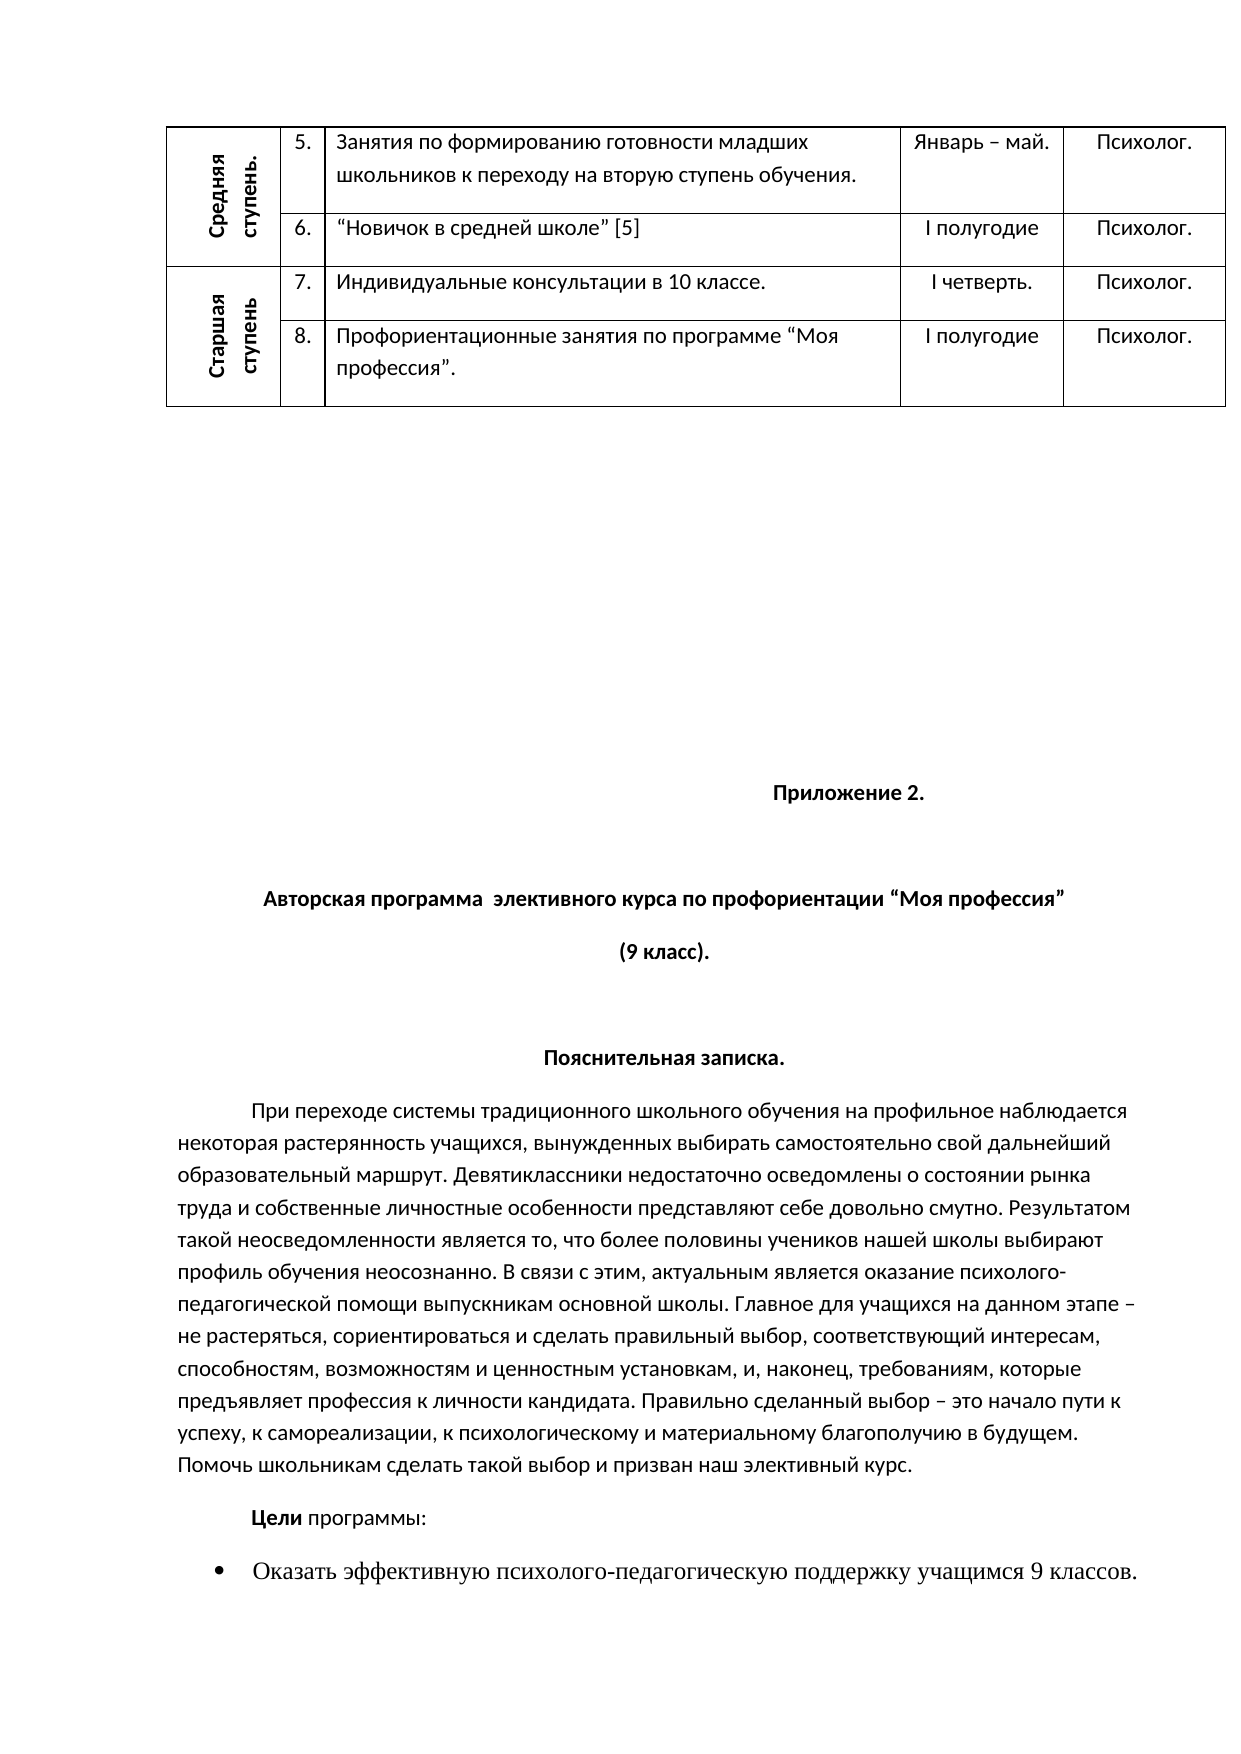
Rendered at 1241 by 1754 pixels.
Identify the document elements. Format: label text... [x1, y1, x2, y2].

text Цели программы: [177, 1503, 1152, 1531]
table_cell Старшая ступень [167, 267, 280, 406]
table_cell Индивидуальные консультации в 10 классе. [326, 267, 900, 320]
text (9 класс). [177, 937, 1152, 965]
table_cell Занятия по формированию готовности младших школьников к переходу на вторую ступень обучения. [326, 128, 900, 212]
table_cell “Новичок в средней школе” [5] [326, 214, 900, 266]
text Приложение 2. [472, 778, 1152, 806]
table_cell Январь – май. [901, 128, 1063, 212]
text При переходе системы традиционного школьного обучения на профильное наблюдается некоторая растерянность учащихся, вынужденных выбирать самостоятельно свой дальнейший образовательный маршрут. Девятиклассники недостаточно осведомлены о состоянии рынка труда и собственные личностные особенности представляют себе довольно смутно. Результатом такой неосведомленности является то, что более половины учеников нашей школы выбирают профиль обучения неосознанно. В связи с этим, актуальным является оказание психолого-педагогической помощи выпускникам основной школы. Главное для учащихся на данном этапе – не растеряться, сориентироваться и сделать правильный выбор, соответствующий интересам, способностям, возможностям и ценностным установкам, и, наконец, требованиям, которые предъявляет профессия к личности кандидата. Правильно сделанный выбор – это начало пути к успеху, к самореализации, к психологическому и материальному благополучию в будущем. Помочь школьникам сделать такой выбор и призван наш элективный курс. [177, 1096, 1152, 1478]
table_cell I полугодие [901, 321, 1063, 406]
list Оказать эффективную психолого-педагогическую поддержку учащимся 9 классов. [215, 1556, 1152, 1585]
table_cell I четверть. [901, 267, 1063, 320]
table_cell Психолог. [1064, 128, 1225, 212]
text Авторская программа элективного курса по профориентации “Моя профессия” [177, 884, 1152, 912]
table_cell 6. [281, 214, 324, 266]
table_cell 7. [281, 267, 324, 320]
table_cell Психолог. [1064, 321, 1225, 406]
table_cell Средняя ступень. [167, 128, 280, 266]
table_cell Психолог. [1064, 214, 1225, 266]
table_cell Профориентационные занятия по программе “Моя профессия”. [326, 321, 900, 406]
table_cell 5. [281, 128, 324, 212]
text Пояснительная записка. [177, 1043, 1152, 1071]
table_cell 8. [281, 321, 324, 406]
table_cell I полугодие [901, 214, 1063, 266]
table_cell Психолог. [1064, 267, 1225, 320]
